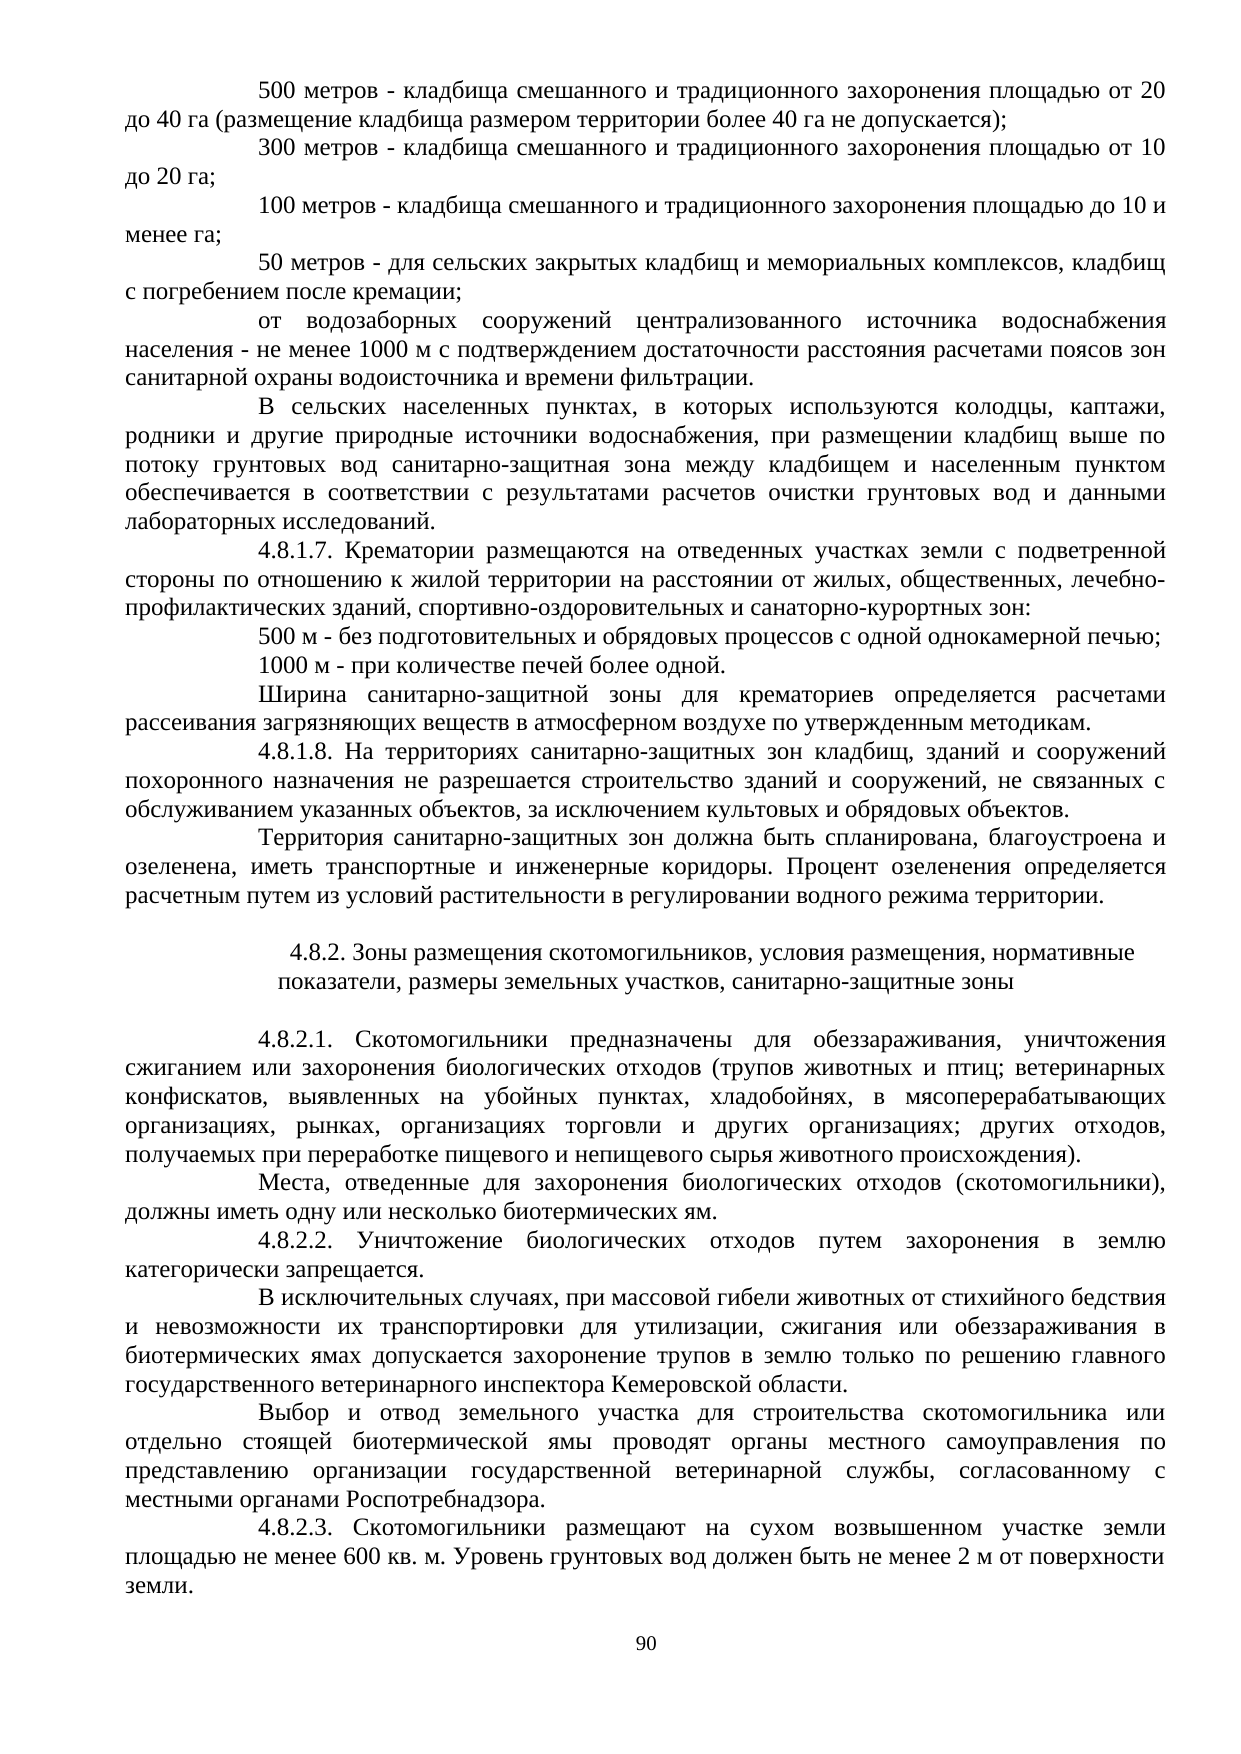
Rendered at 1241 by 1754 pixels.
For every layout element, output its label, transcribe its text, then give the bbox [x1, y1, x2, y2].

text от водозаборных сооружений централизованного источника водоснабжения населения - не менее 1000 м с подтверждением достаточности расстояния расчетами поясов зон санитарной охраны водоисточника и времени фильтрации. [125, 305, 1167, 391]
text 500 метров - кладбища смешанного и традиционного захоронения площадью от 20 до 40 га (размещение кладбища размером территории более 40 га не допускается); [125, 75, 1167, 132]
text 4.8.1.7. Крематории размещаются на отведенных участках земли с подветренной стороны по отношению к жилой территории на расстоянии от жилых, общественных, лечебно-профилактических зданий, спортивно-оздоровительных и санаторно-курортных зон: [125, 535, 1167, 621]
text В сельских населенных пунктах, в которых используются колодцы, каптажи, родники и другие природные источники водоснабжения, при размещении кладбищ выше по потоку грунтовых вод санитарно-защитная зона между кладбищем и населенным пунктом обеспечивается в соответствии с результатами расчетов очистки грунтовых вод и данными лабораторных исследований. [125, 391, 1167, 535]
text Места, отведенные для захоронения биологических отходов (скотомогильники), должны иметь одну или несколько биотермических ям. [125, 1167, 1167, 1225]
text 1000 м - при количестве печей более одной. [125, 650, 1167, 679]
text 100 метров - кладбища смешанного и традиционного захоронения площадью до 10 и менее га; [125, 190, 1167, 247]
text 4.8.2.3. Скотомогильники размещают на сухом возвышенном участке земли площадью не менее 600 кв. м. Уровень грунтовых вод должен быть не менее 2 м от поверхности земли. [125, 1512, 1167, 1599]
text 50 метров - для сельских закрытых кладбищ и мемориальных комплексов, кладбищ с погребением после кремации; [125, 247, 1167, 305]
text 4.8.2.1. Скотомогильники предназначены для обеззараживания, уничтожения сжиганием или захоронения биологических отходов (трупов животных и птиц; ветеринарных конфискатов, выявленных на убойных пунктах, хладобойнях, в мясоперерабатывающих организациях, рынках, организациях торговли и других организациях; других отходов, получаемых при переработке пищевого и непищевого сырья животного происхождения). [125, 1024, 1167, 1167]
text Территория санитарно-защитных зон должна быть спланирована, благоустроена и озеленена, иметь транспортные и инженерные коридоры. Процент озеленения определяется расчетным путем из условий растительности в регулировании водного режима территории. [125, 822, 1167, 909]
text 4.8.1.8. На территориях санитарно-защитных зон кладбищ, зданий и сооружений похоронного назначения не разрешается строительство зданий и сооружений, не связанных с обслуживанием указанных объектов, за исключением культовых и обрядовых объектов. [125, 736, 1167, 822]
text 300 метров - кладбища смешанного и традиционного захоронения площадью от 10 до 20 га; [125, 132, 1167, 190]
text 4.8.2. Зоны размещения скотомогильников, условия размещения, нормативные показатели, размеры земельных участков, санитарно-защитные зоны [125, 937, 1167, 995]
text Ширина санитарно-защитной зоны для крематориев определяется расчетами рассеивания загрязняющих веществ в атмосферном воздухе по утвержденным методикам. [125, 679, 1167, 736]
text В исключительных случаях, при массовой гибели животных от стихийного бедствия и невозможности их транспортировки для утилизации, сжигания или обеззараживания в биотермических ямах допускается захоронение трупов в землю только по решению главного государственного ветеринарного инспектора Кемеровской области. [125, 1282, 1167, 1397]
text 500 м - без подготовительных и обрядовых процессов с одной однокамерной печью; [125, 621, 1167, 650]
text Выбор и отвод земельного участка для строительства скотомогильника или отдельно стоящей биотермической ямы проводят органы местного самоуправления по представлению организации государственной ветеринарной службы, согласованному с местными органами Роспотребнадзора. [125, 1397, 1167, 1512]
text 4.8.2.2. Уничтожение биологических отходов путем захоронения в землю категорически запрещается. [125, 1225, 1167, 1282]
